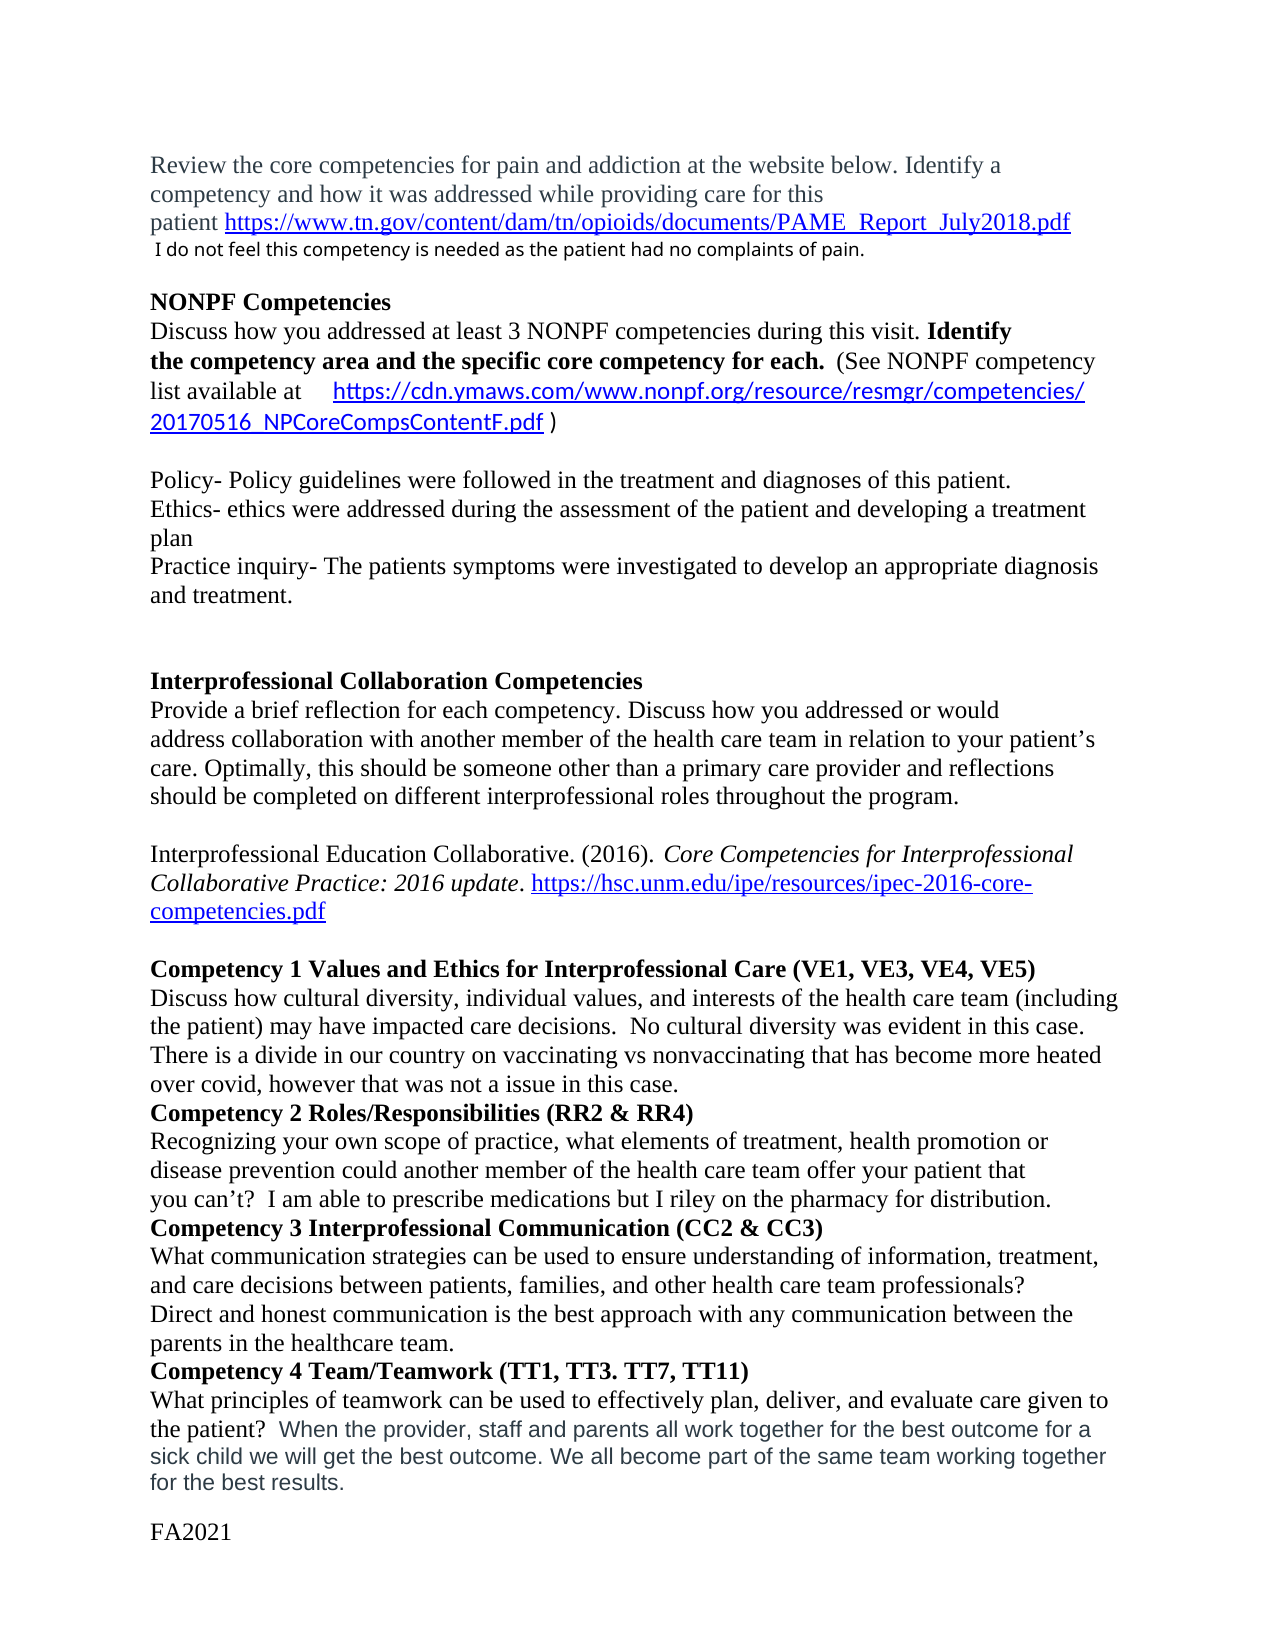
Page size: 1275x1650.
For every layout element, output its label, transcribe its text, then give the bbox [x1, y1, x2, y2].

text Competency 3 Interprofessional Communication (CC2 & CC3) [150, 1213, 1125, 1241]
text Policy- Policy guidelines were followed in the treatment and diagnoses of this patient. [150, 465, 1125, 494]
text Interprofessional Collaboration Competencies [150, 666, 1125, 695]
text What communication strategies can be used to ensure understanding of information, treatment, and care decisions between patients, families, and other health care team professionals? [150, 1241, 1125, 1299]
text Competency 4 Team/Teamwork (TT1, TT3. TT7, TT11) [150, 1356, 1125, 1385]
text Discuss how cultural diversity, individual values, and interests of the health care team (including the patient) may have impacted care decisions. No cultural diversity was evident in this case. There is a divide in our country on vaccinating vs nonvaccinating that has become more heated over covid, however that was not a issue in this case. [150, 983, 1125, 1098]
text Competency 2 Roles/Responsibilities (RR2 & RR4) [150, 1098, 1125, 1126]
text Practice inquiry- The patients symptoms were investigated to develop an appropriate diagnosis and treatment. [150, 551, 1125, 609]
text Ethics- ethics were addressed during the assessment of the patient and developing a treatment plan [150, 494, 1125, 551]
text I do not feel this competency is needed as the patient had no complaints of pain. [150, 236, 1125, 262]
text Discuss how you addressed at least 3 NONPF competencies during this visit. Identify the competency area and the specific core competency for each. (See NONPF competency list available at https://cdn.ymaws.com/www.nonpf.org/resource/resmgr/competencies/20170516_NPCoreCompsContentF.pdf ) [150, 316, 1125, 436]
text Review the core competencies for pain and addiction at the website below. Identify a competency and how it was addressed while providing care for this patient https://www.tn.gov/content/dam/tn/opioids/documents/PAME_Report_July2018.pdf [150, 150, 1125, 236]
text Competency 1 Values and Ethics for Interprofessional Care (VE1, VE3, VE4, VE5) [150, 954, 1125, 983]
text NONPF Competencies [150, 287, 1125, 316]
text Recognizing your own scope of practice, what elements of treatment, health promotion or disease prevention could another member of the health care team offer your patient that you can’t? I am able to prescribe medications but I riley on the pharmacy for distribution. [150, 1126, 1125, 1213]
text Provide a brief reflection for each competency. Discuss how you addressed or would address collaboration with another member of the health care team in relation to your patient’s care. Optimally, this should be someone other than a primary care provider and reflections should be completed on different interprofessional roles throughout the program. [150, 695, 1125, 810]
text Interprofessional Education Collaborative. (2016). Core Competencies for Interprofessional Collaborative Practice: 2016 update. https://hsc.unm.edu/ipe/resources/ipec-2016-core-competencies.pdf [150, 839, 1125, 925]
text Direct and honest communication is the best approach with any communication between the parents in the healthcare team. [150, 1299, 1125, 1356]
text What principles of teamwork can be used to effectively plan, deliver, and evaluate care given to the patient? When the provider, staff and parents all work together for the best outcome for a sick child we will get the best outcome. We all become part of the same team working together for the best results. [150, 1385, 1125, 1495]
